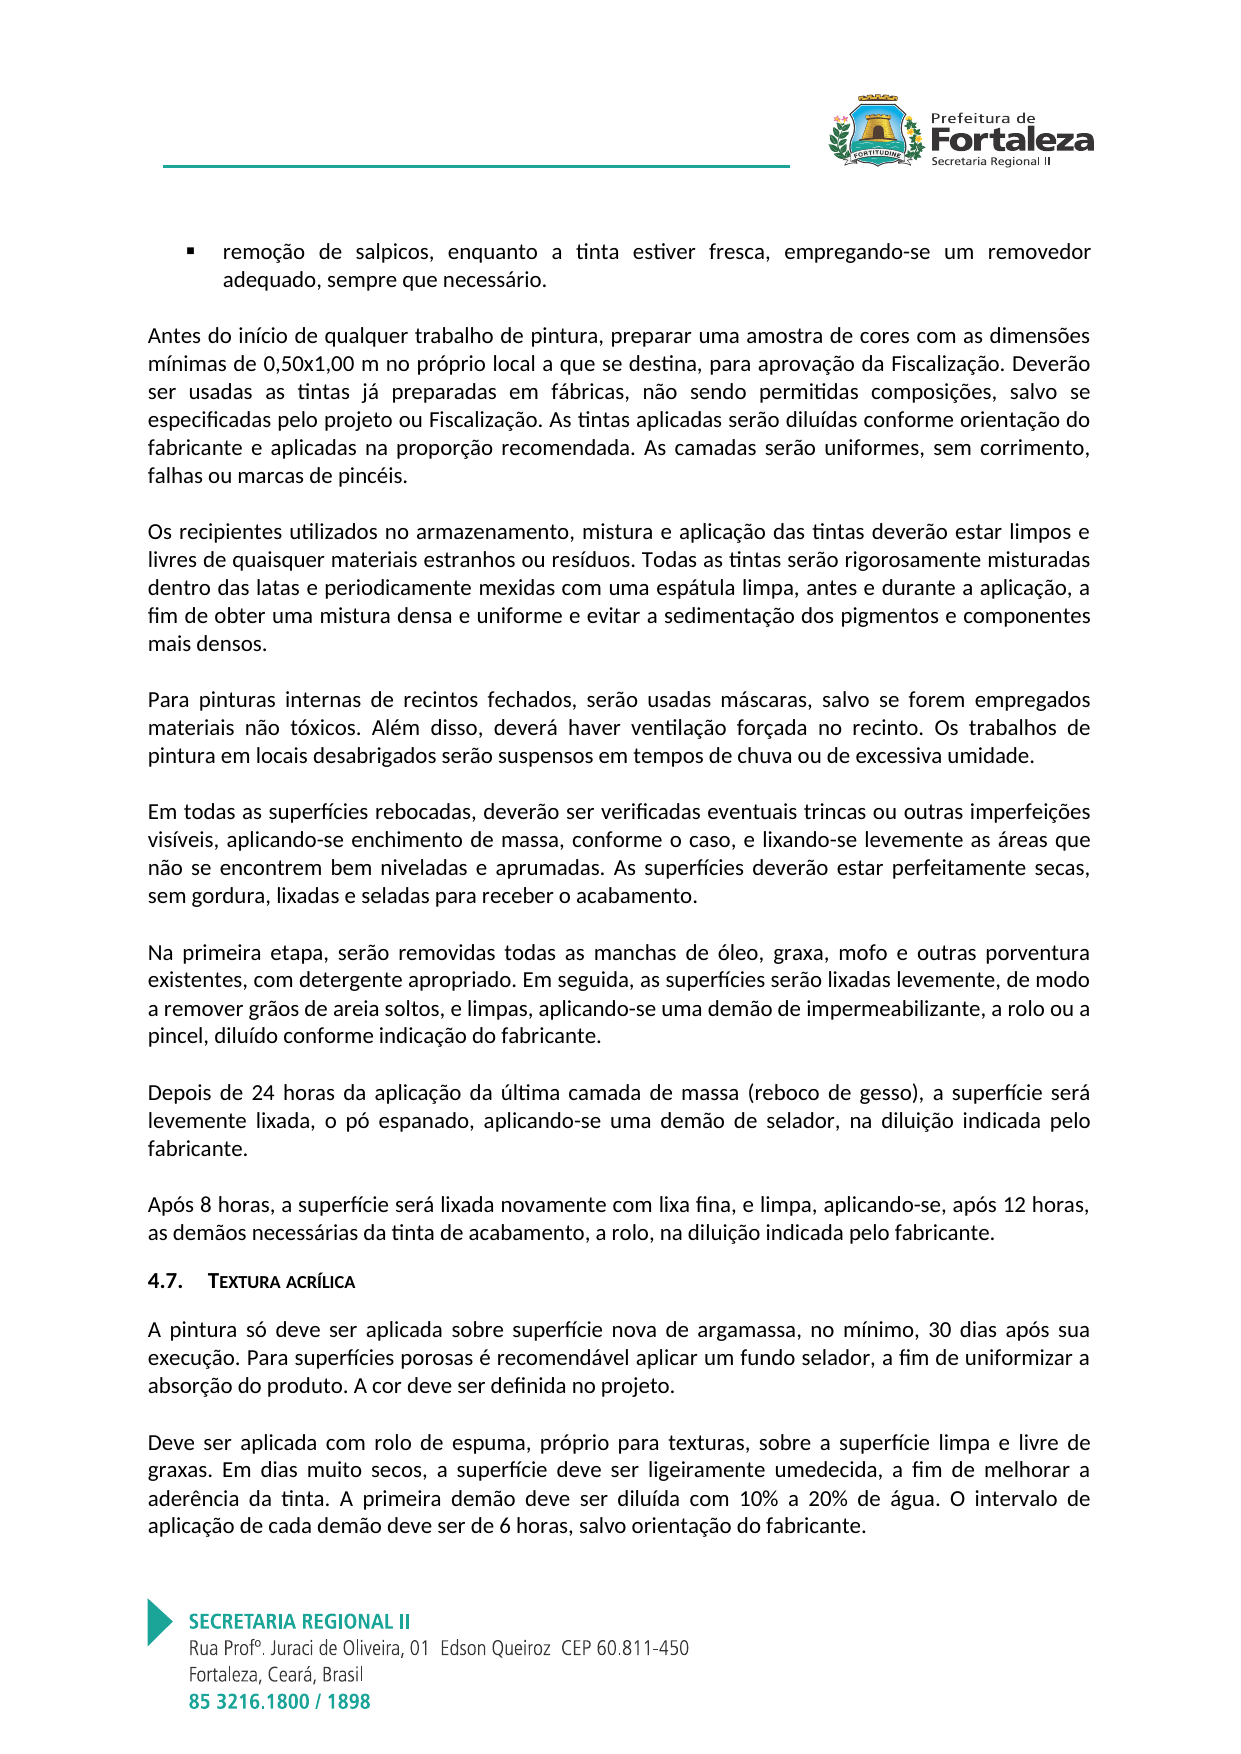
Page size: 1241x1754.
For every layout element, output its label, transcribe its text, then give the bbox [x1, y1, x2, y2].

text Para pinturas internas de recintos fechados, serão usadas máscaras, salvo se forem empregados materiais não tóxicos. Além disso, deverá haver ventilação forçada no recinto. Os trabalhos de pintura em locais desabrigados serão suspensos em tempos de chuva ou de excessiva umidade. [148, 685, 1092, 769]
list remoção de salpicos, enquanto a tinta estiver fresca, empregando-se um removedor adequado, sempre que necessário. [185, 237, 1092, 293]
text Na primeira etapa, serão removidas todas as manchas de óleo, graxa, mofo e outras porventura existentes, com detergente apropriado. Em seguida, as superfícies serão lixadas levemente, de modo a remover grãos de areia soltos, e limpas, aplicando-se uma demão de impermeabilizante, a rolo ou a pincel, diluído conforme indicação do fabricante. [148, 938, 1092, 1050]
text Os recipientes utilizados no armazenamento, mistura e aplicação das tintas deverão estar limpos e livres de quaisquer materiais estranhos ou resíduos. Todas as tintas serão rigorosamente misturadas dentro das latas e periodicamente mexidas com uma espátula limpa, antes e durante a aplicação, a fim de obter uma mistura densa e uniforme e evitar a sedimentação dos pigmentos e componentes mais densos. [148, 517, 1092, 657]
text Antes do início de qualquer trabalho de pintura, preparar uma amostra de cores com as dimensões mínimas de 0,50x1,00 m no próprio local a que se destina, para aprovação da Fiscalização. Deverão ser usadas as tintas já preparadas em fábricas, não sendo permitidas composições, salvo se especificadas pelo projeto ou Fiscalização. As tintas aplicadas serão diluídas conforme orientação do fabricante e aplicadas na proporção recomendada. As camadas serão uniformes, sem corrimento, falhas ou marcas de pincéis. [148, 321, 1092, 489]
text Deve ser aplicada com rolo de espuma, próprio para texturas, sobre a superfície limpa e livre de graxas. Em dias muito secos, a superfície deve ser ligeiramente umedecida, a fim de melhorar a aderência da tinta. A primeira demão deve ser diluída com 10% a 20% de água. O intervalo de aplicação de cada demão deve ser de 6 horas, salvo orientação do fabricante. [148, 1428, 1092, 1540]
text Em todas as superfícies rebocadas, deverão ser verificadas eventuais trincas ou outras imperfeições visíveis, aplicando-se enchimento de massa, conforme o caso, e lixando-se levemente as áreas que não se encontrem bem niveladas e aprumadas. As superfícies deverão estar perfeitamente secas, sem gordura, lixadas e seladas para receber o acabamento. [148, 797, 1092, 909]
text Depois de 24 horas da aplicação da última camada de massa (reboco de gesso), a superfície será levemente lixada, o pó espanado, aplicando-se uma demão de selador, na diluição indicada pelo fabricante. [148, 1078, 1092, 1162]
text Após 8 horas, a superfície será lixada novamente com lixa fina, e limpa, aplicando-se, após 12 horas, as demãos necessárias da tinta de acabamento, a rolo, na diluição indicada pelo fabricante. [148, 1190, 1092, 1246]
subtitle Textura acrílica [148, 1267, 1092, 1295]
text A pintura só deve ser aplicada sobre superfície nova de argamassa, no mínimo, 30 dias após sua execução. Para superfícies porosas é recomendável aplicar um fundo selador, a fim de uniformizar a absorção do produto. A cor deve ser definida no projeto. [148, 1316, 1092, 1399]
